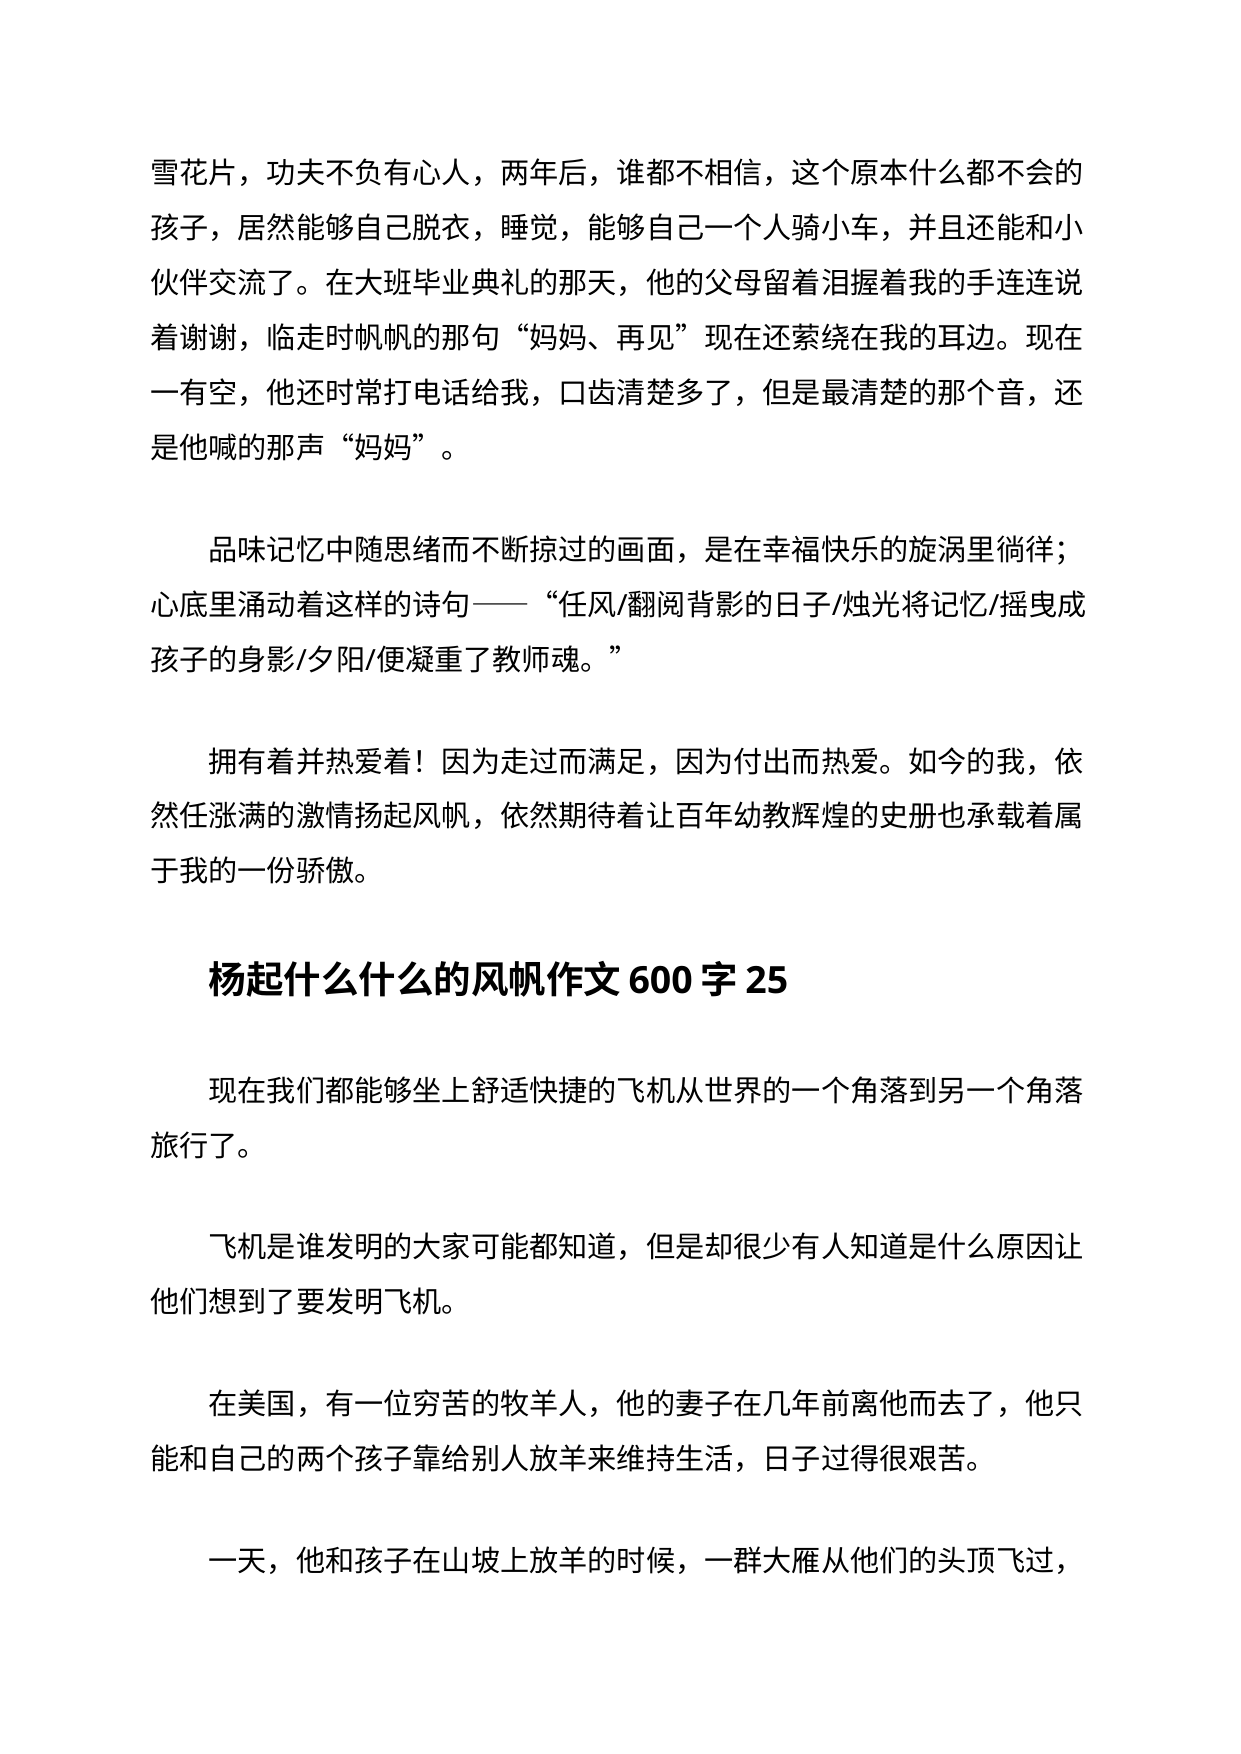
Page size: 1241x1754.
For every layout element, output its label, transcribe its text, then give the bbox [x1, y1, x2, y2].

text 在美国，有一位穷苦的牧羊人，他的妻子在几年前离他而去了，他只能和自己的两个孩子靠给别人放羊来维持生活，日子过得很艰苦。 [150, 1381, 1090, 1478]
text 拥有着并热爱着！因为走过而满足，因为付出而热爱。如今的我，依然任涨满的激情扬起风帆，依然期待着让百年幼教辉煌的史册也承载着属于我的一份骄傲。 [150, 738, 1090, 890]
text 现在我们都能够坐上舒适快捷的飞机从世界的一个角落到另一个角落旅行了。 [150, 1067, 1090, 1164]
text 品味记忆中随思绪而不断掠过的画面，是在幸福快乐的旋涡里徜徉；心底里涌动着这样的诗句——“任风/翻阅背影的日子/烛光将记忆/摇曳成孩子的身影/夕阳/便凝重了教师魂。” [150, 526, 1090, 678]
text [150, 1537, 1090, 1579]
text 飞机是谁发明的大家可能都知道，但是却很少有人知道是什么原因让他们想到了要发明飞机。 [150, 1224, 1090, 1321]
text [150, 150, 1090, 467]
text 杨起什么什么的风帆作文600字25 [150, 950, 1090, 1004]
